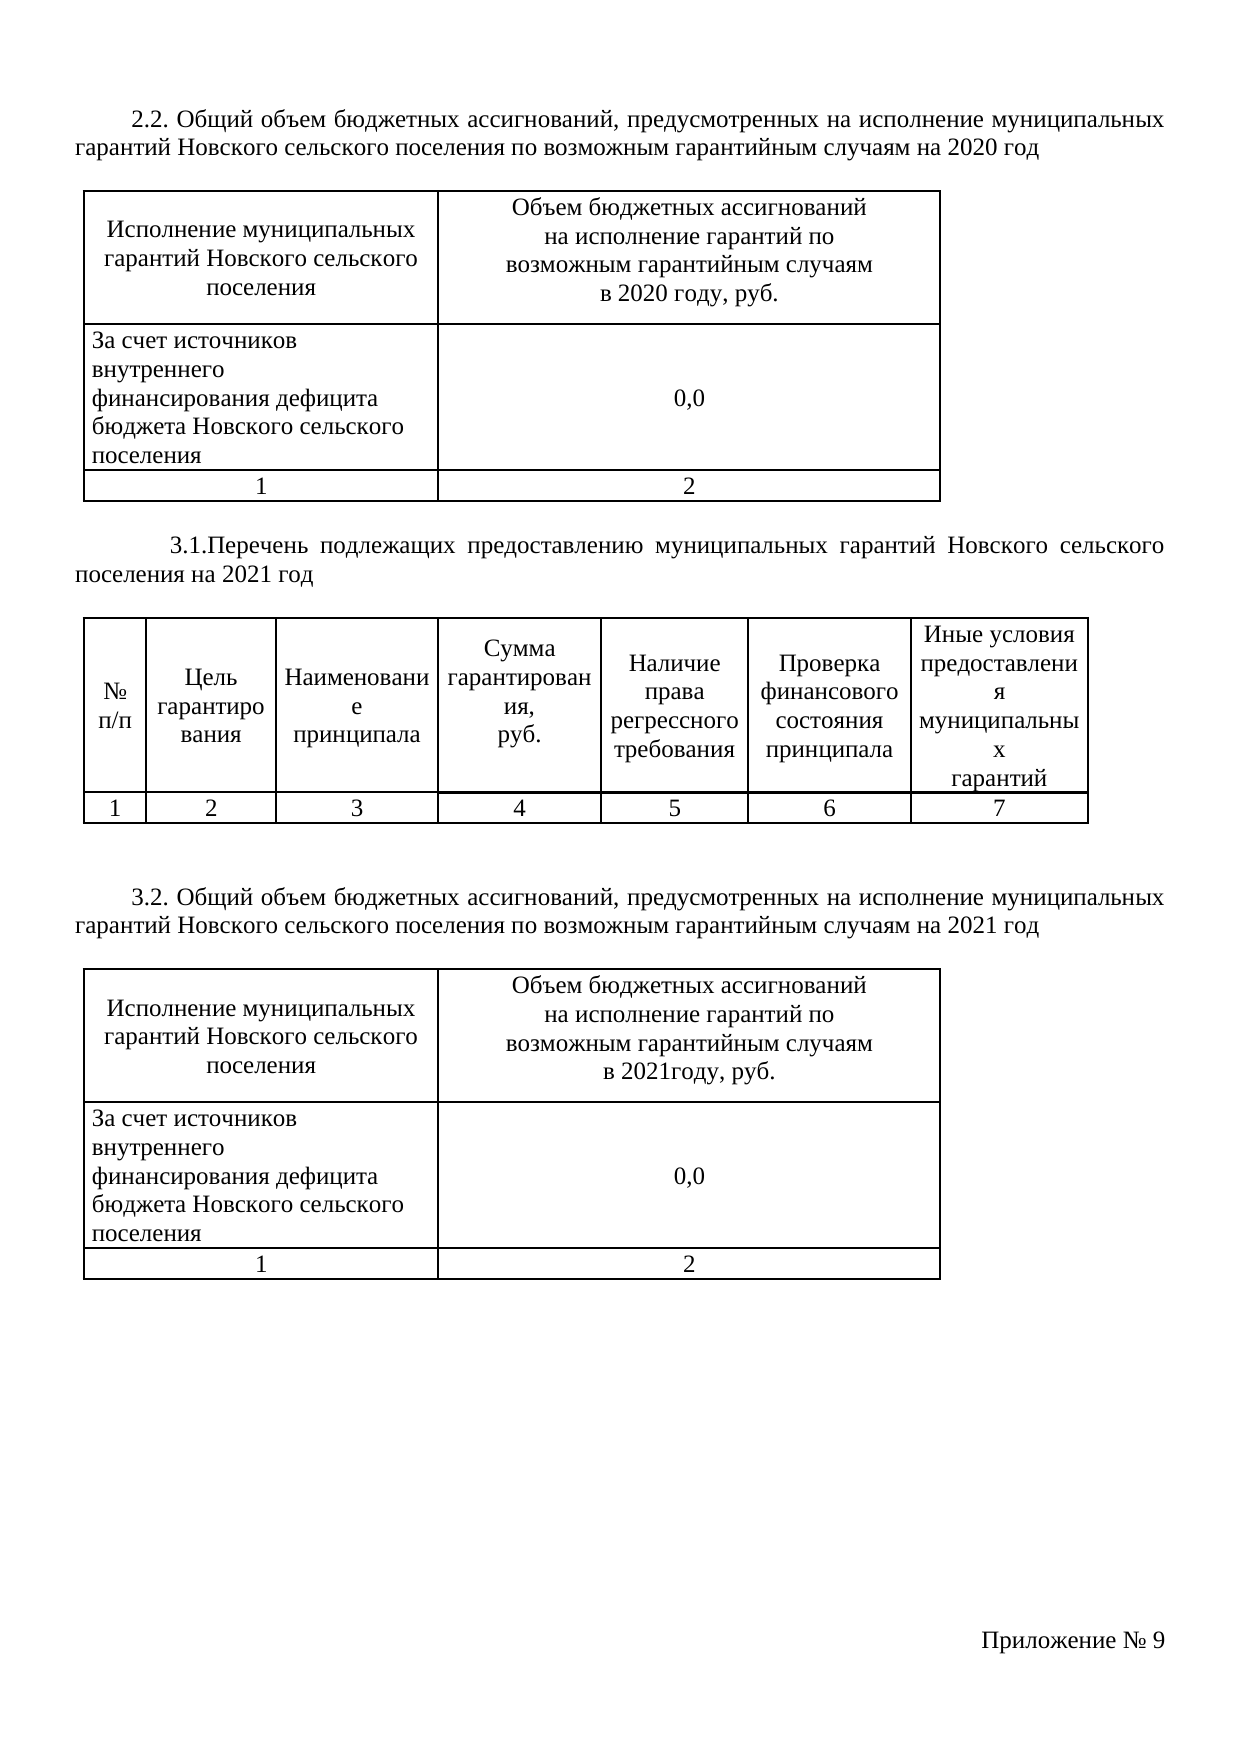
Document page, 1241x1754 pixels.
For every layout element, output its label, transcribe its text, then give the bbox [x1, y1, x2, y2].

table_cell 2 [439, 471, 939, 500]
table_cell 2 [439, 1249, 939, 1278]
table_cell 5 [602, 794, 747, 822]
table_header Исполнение муниципальных гарантий Новского сельского поселения [85, 192, 437, 323]
table_header № п/п [85, 619, 145, 791]
text 3.1.Перечень подлежащих предоставлению муниципальных гарантий Новского сельского поселения на 2021 год [75, 531, 1165, 588]
table_header Объем бюджетных ассигнований на исполнение гарантий по возможным гарантийным случаям в 2020 году, руб. [439, 192, 939, 323]
table_cell 1 [85, 793, 145, 822]
table_cell 2 [147, 793, 275, 822]
table_cell За счет источников внутреннего финансирования дефицита бюджета Новского сельского поселения [85, 325, 437, 469]
table_header Объем бюджетных ассигнований на исполнение гарантий по возможным гарантийным случаям в 2021году, руб. [439, 970, 939, 1101]
text 3.2. Общий объем бюджетных ассигнований, предусмотренных на исполнение муниципальных гарантий Новского сельского поселения по возможным гарантийным случаям на 2021 год [75, 882, 1165, 939]
table_header Цель гарантирования [147, 619, 275, 791]
table_header Проверка финансового состояния принципала [749, 619, 910, 791]
text Приложение № 9 [75, 1596, 1165, 1654]
table_cell 4 [439, 794, 600, 822]
table_cell 1 [85, 471, 437, 500]
table_cell 1 [85, 1249, 437, 1278]
table_header Наименование принципала [277, 619, 437, 791]
table_header Наличие права регрессного требования [602, 619, 747, 791]
table_header Иные условия предоставления муниципальных гарантий [912, 619, 1087, 791]
table_header Сумма гарантирования, руб. [439, 619, 600, 791]
table_cell 0,0 [439, 325, 939, 469]
table_cell За счет источников внутреннего финансирования дефицита бюджета Новского сельского поселения [85, 1103, 437, 1247]
table_cell 0,0 [439, 1103, 939, 1247]
table_cell 7 [912, 794, 1087, 822]
table_cell 3 [277, 793, 437, 822]
table_cell 6 [749, 794, 910, 822]
text 2.2. Общий объем бюджетных ассигнований, предусмотренных на исполнение муниципальных гарантий Новского сельского поселения по возможным гарантийным случаям на 2020 год [75, 104, 1165, 161]
table_header Исполнение муниципальных гарантий Новского сельского поселения [85, 970, 437, 1101]
